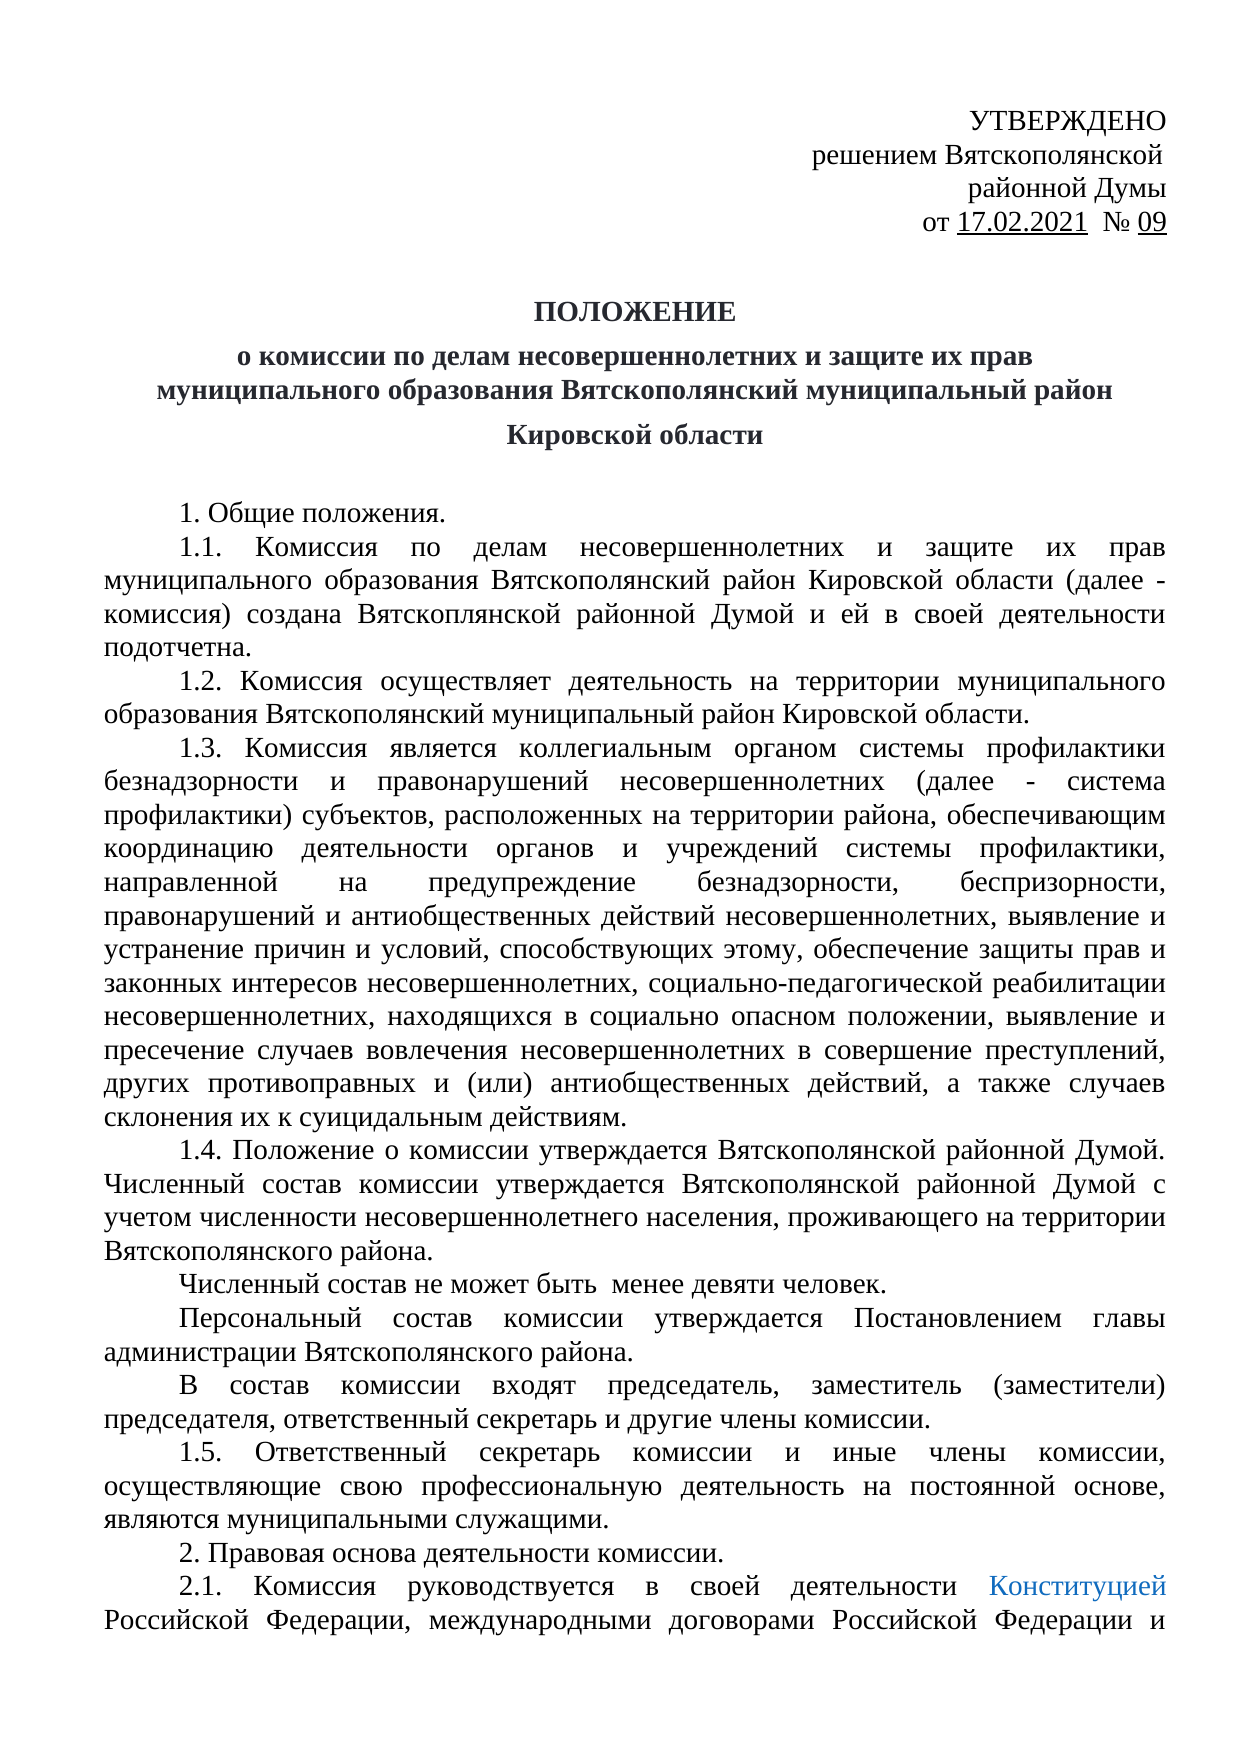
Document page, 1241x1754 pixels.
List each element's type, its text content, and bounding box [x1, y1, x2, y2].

text решением Вятскополянской районной Думы [103, 137, 1167, 204]
text ПОЛОЖЕНИЕ [103, 294, 1167, 327]
text 1.4. Положение о комиссии утверждается Вятскополянской районной Думой. Численный состав комиссии утверждается Вятскополянской районной Думой с учетом численности несовершеннолетнего населения, проживающего на территории Вятскополянского района. [103, 1132, 1167, 1267]
text 1.2. Комиссия осуществляет деятельность на территории муниципального образования Вятскополянский муниципальный район Кировской области. [103, 663, 1167, 730]
text о комиссии по делам несовершеннолетних и защите их прав муниципального образования Вятскополянский муниципальный район [103, 338, 1167, 406]
text 1.1. Комиссия по делам несовершеннолетних и защите их прав муниципального образования Вятскополянский район Кировской области (далее - комиссия) создана Вятскоплянской районной Думой и ей в своей деятельности подотчетна. [103, 529, 1167, 663]
text от 17.02.2021 № 09 [103, 204, 1167, 238]
text Численный состав не может быть менее девяти человек. [103, 1267, 1167, 1300]
text 1. Общие положения. [103, 495, 1167, 529]
text В состав комиссии входят председатель, заместитель (заместители) председателя, ответственный секретарь и другие члены комиссии. [103, 1367, 1167, 1434]
text Кировской области [103, 417, 1167, 450]
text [103, 1568, 1167, 1636]
text УТВЕРЖДЕНО [103, 103, 1167, 137]
text Персональный состав комиссии утверждается Постановлением главы администрации Вятскополянского района. [103, 1300, 1167, 1367]
text 1.5. Ответственный секретарь комиссии и иные члены комиссии, осуществляющие свою профессиональную деятельность на постоянной основе, являются муниципальными служащими. [103, 1434, 1167, 1535]
text 1.3. Комиссия является коллегиальным органом системы профилактики безнадзорности и правонарушений несовершеннолетних (далее - система профилактики) субъектов, расположенных на территории района, обеспечивающим координацию деятельности органов и учреждений системы профилактики, направленной на предупреждение безнадзорности, беспризорности, правонарушений и антиобщественных действий несовершеннолетних, выявление и устранение причин и условий, способствующих этому, обеспечение защиты прав и законных интересов несовершеннолетних, социально-педагогической реабилитации несовершеннолетних, находящихся в социально опасном положении, выявление и пресечение случаев вовлечения несовершеннолетних в совершение преступлений, других противоправных и (или) антиобщественных действий, а также случаев склонения их к суицидальным действиям. [103, 730, 1167, 1132]
text 2. Правовая основа деятельности комиссии. [103, 1535, 1167, 1568]
